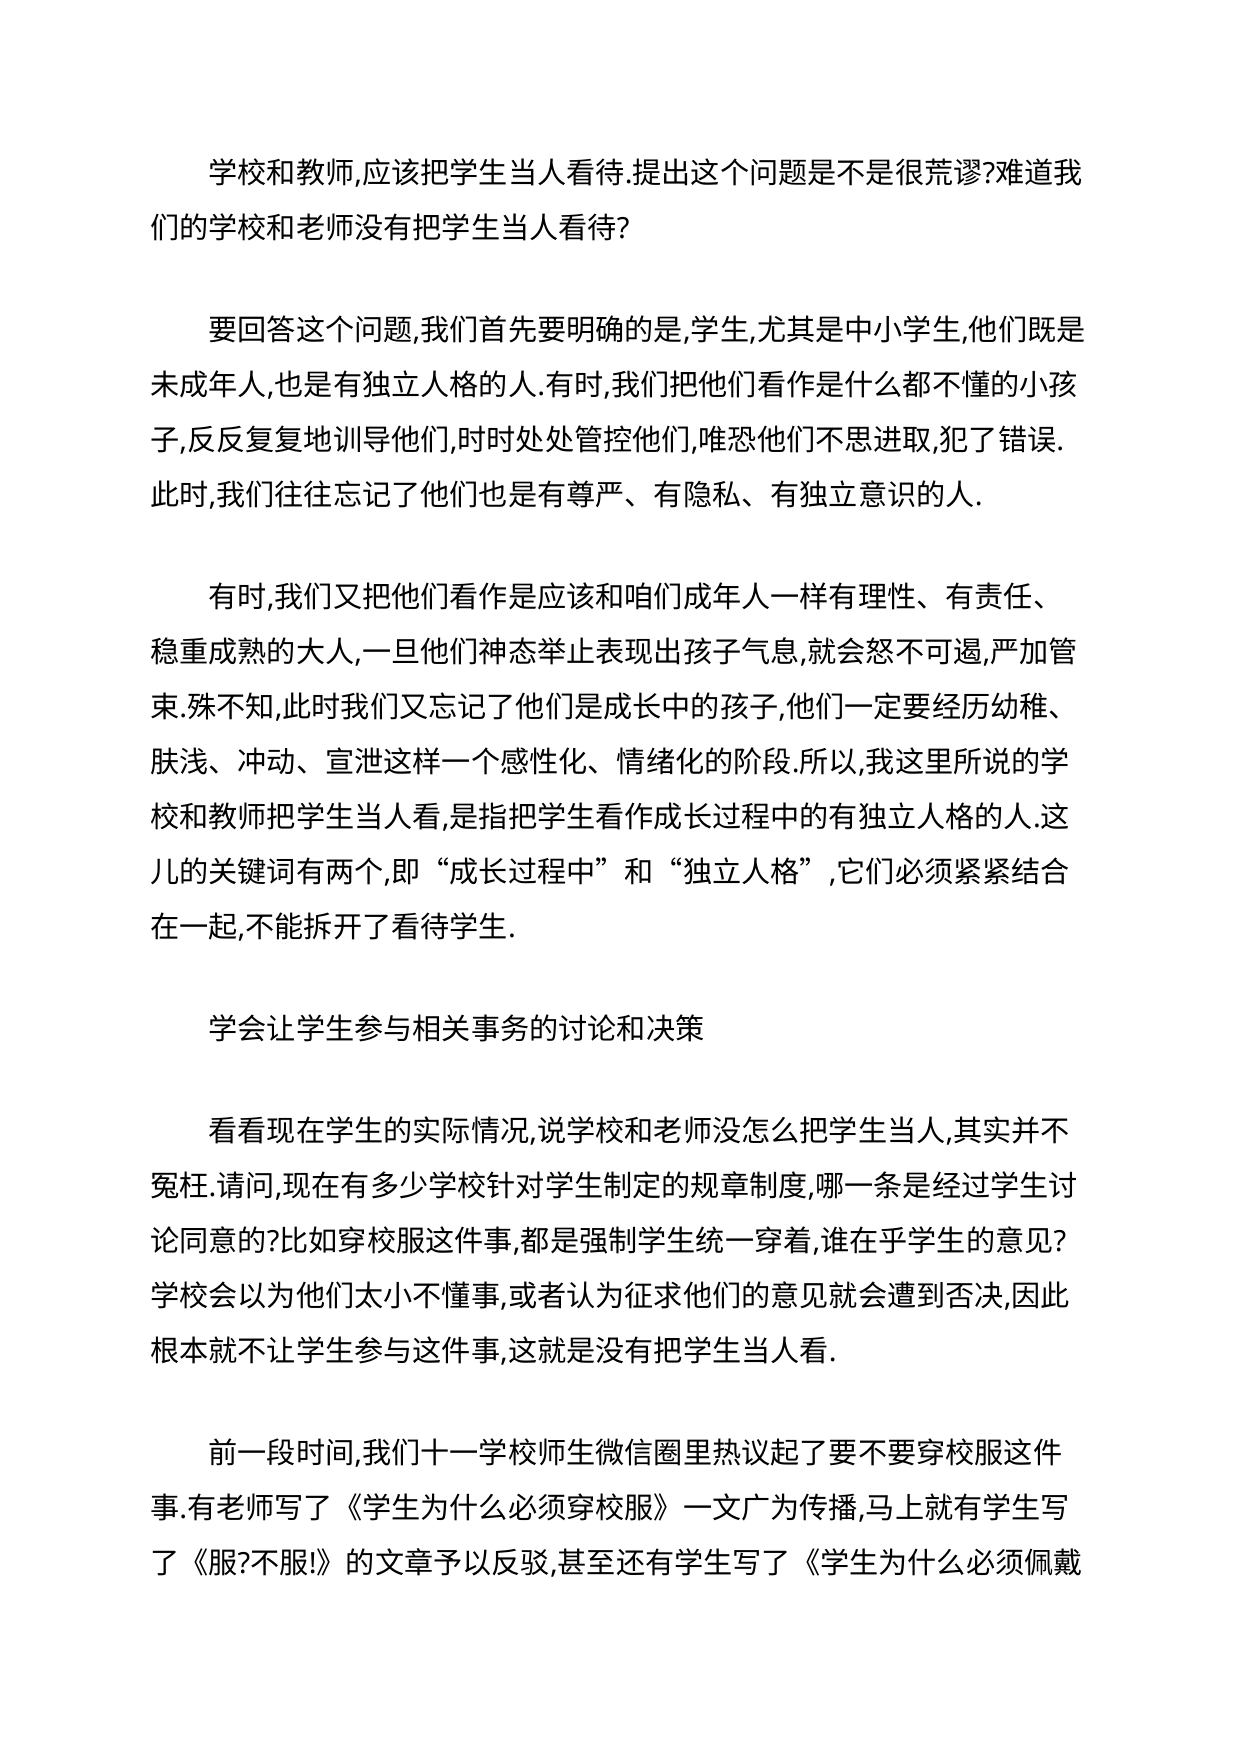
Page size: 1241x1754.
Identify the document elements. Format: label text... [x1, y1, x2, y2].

text 要回答这个问题,我们首先要明确的是,学生,尤其是中小学生,他们既是未成年人,也是有独立人格的人.有时,我们把他们看作是什么都不懂的小孩子,反反复复地训导他们,时时处处管控他们,唯恐他们不思进取,犯了错误.此时,我们往往忘记了他们也是有尊严、有隐私、有独立意识的人. [150, 307, 1090, 514]
text 学会让学生参与相关事务的讨论和决策 [150, 1006, 1090, 1048]
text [150, 1430, 1090, 1582]
text 有时,我们又把他们看作是应该和咱们成年人一样有理性、有责任、稳重成熟的大人,一旦他们神态举止表现出孩子气息,就会怒不可遏,严加管束.殊不知,此时我们又忘记了他们是成长中的孩子,他们一定要经历幼稚、肤浅、冲动、宣泄这样一个感性化、情绪化的阶段.所以,我这里所说的学校和教师把学生当人看,是指把学生看作成长过程中的有独立人格的人.这儿的关键词有两个,即“成长过程中”和“独立人格”,它们必须紧紧结合在一起,不能拆开了看待学生. [150, 574, 1090, 946]
text 学校和教师,应该把学生当人看待.提出这个问题是不是很荒谬?难道我们的学校和老师没有把学生当人看待? [150, 150, 1090, 247]
text 看看现在学生的实际情况,说学校和老师没怎么把学生当人,其实并不冤枉.请问,现在有多少学校针对学生制定的规章制度,哪一条是经过学生讨论同意的?比如穿校服这件事,都是强制学生统一穿着,谁在乎学生的意见?学校会以为他们太小不懂事,或者认为征求他们的意见就会遭到否决,因此根本就不让学生参与这件事,这就是没有把学生当人看. [150, 1108, 1090, 1370]
